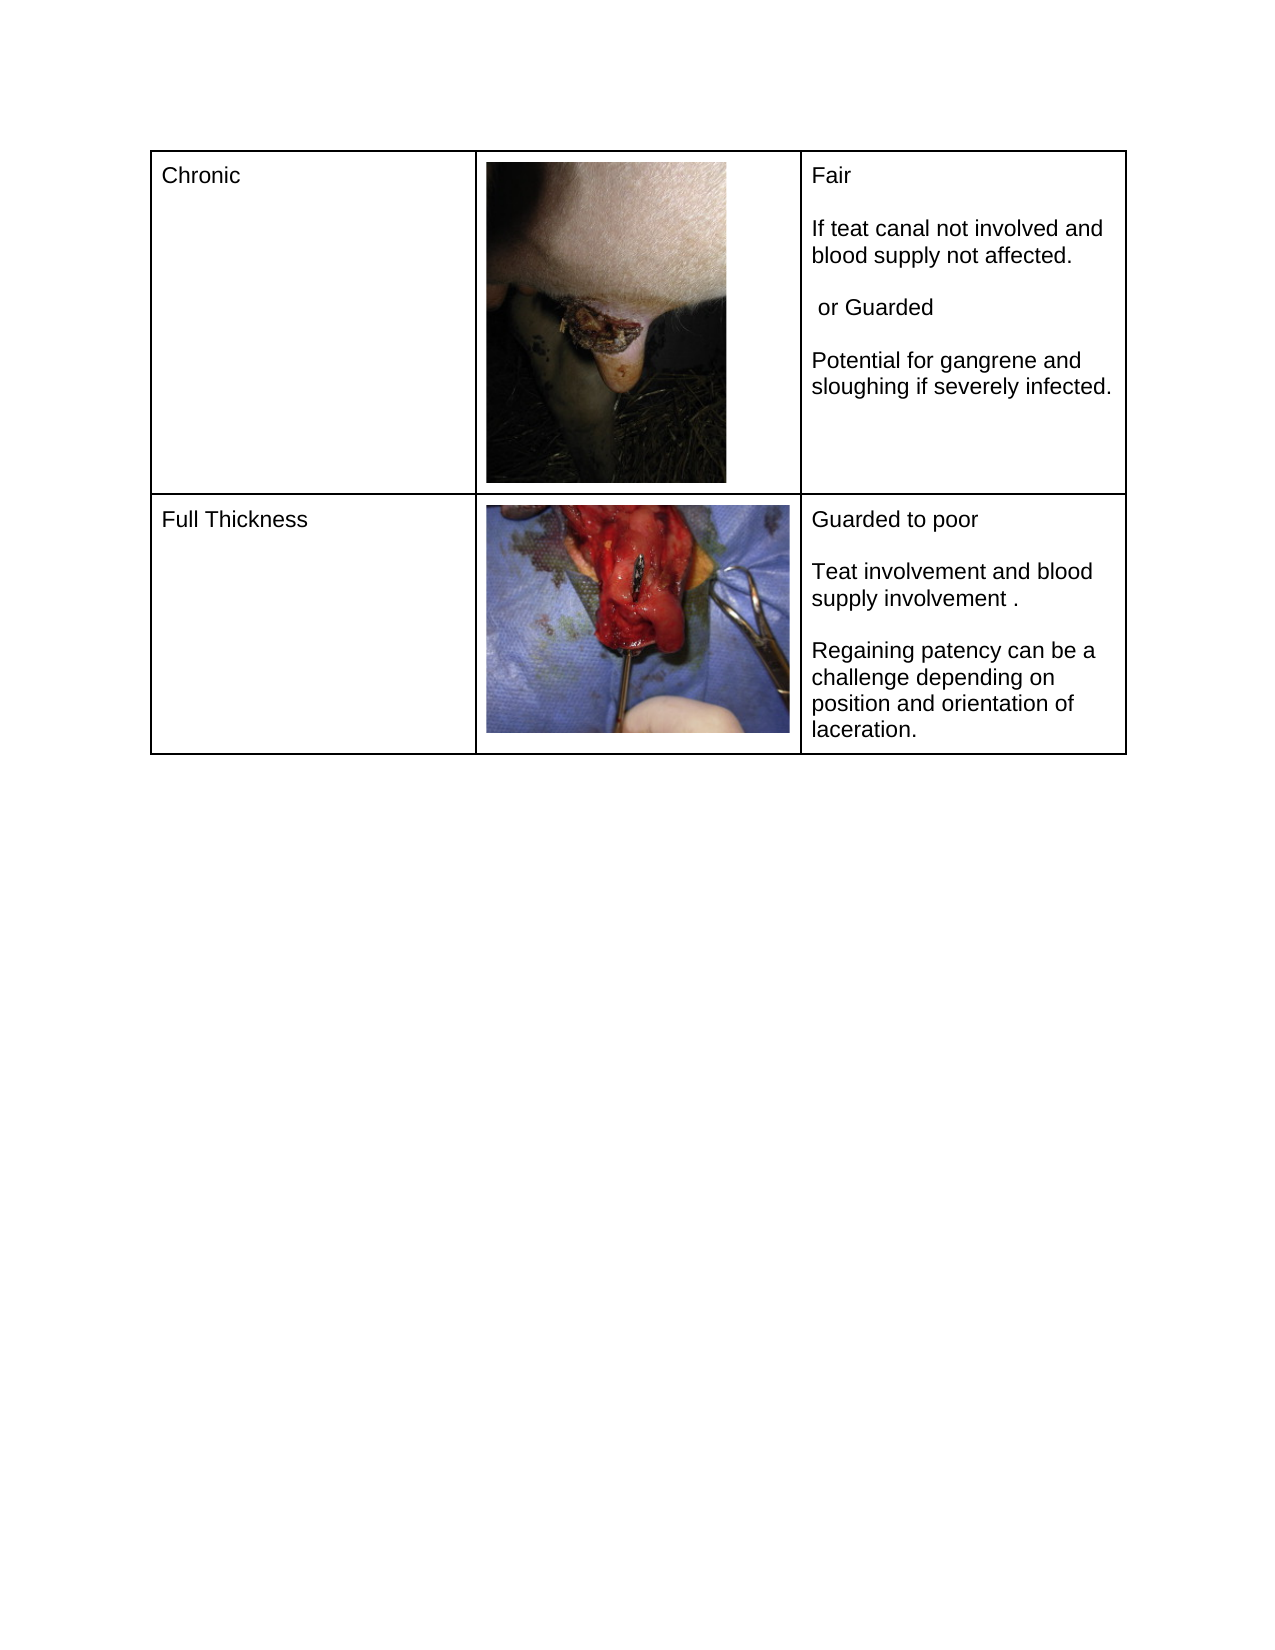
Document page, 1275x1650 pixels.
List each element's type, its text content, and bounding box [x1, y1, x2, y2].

picture [486, 505, 790, 733]
table_cell Guarded to poor Teat involvement and blood supply involvement . Regaining patency can be a challenge depending on position and orientation of laceration. [802, 495, 1125, 753]
table_cell [477, 495, 800, 753]
table_cell [477, 152, 800, 493]
table_cell Chronic [152, 152, 475, 493]
picture [486, 162, 727, 483]
table_cell Fair If teat canal not involved and blood supply not affected. or Guarded Potential for gangrene and sloughing if severely infected. [802, 152, 1125, 493]
table_cell Full Thickness [152, 495, 475, 753]
